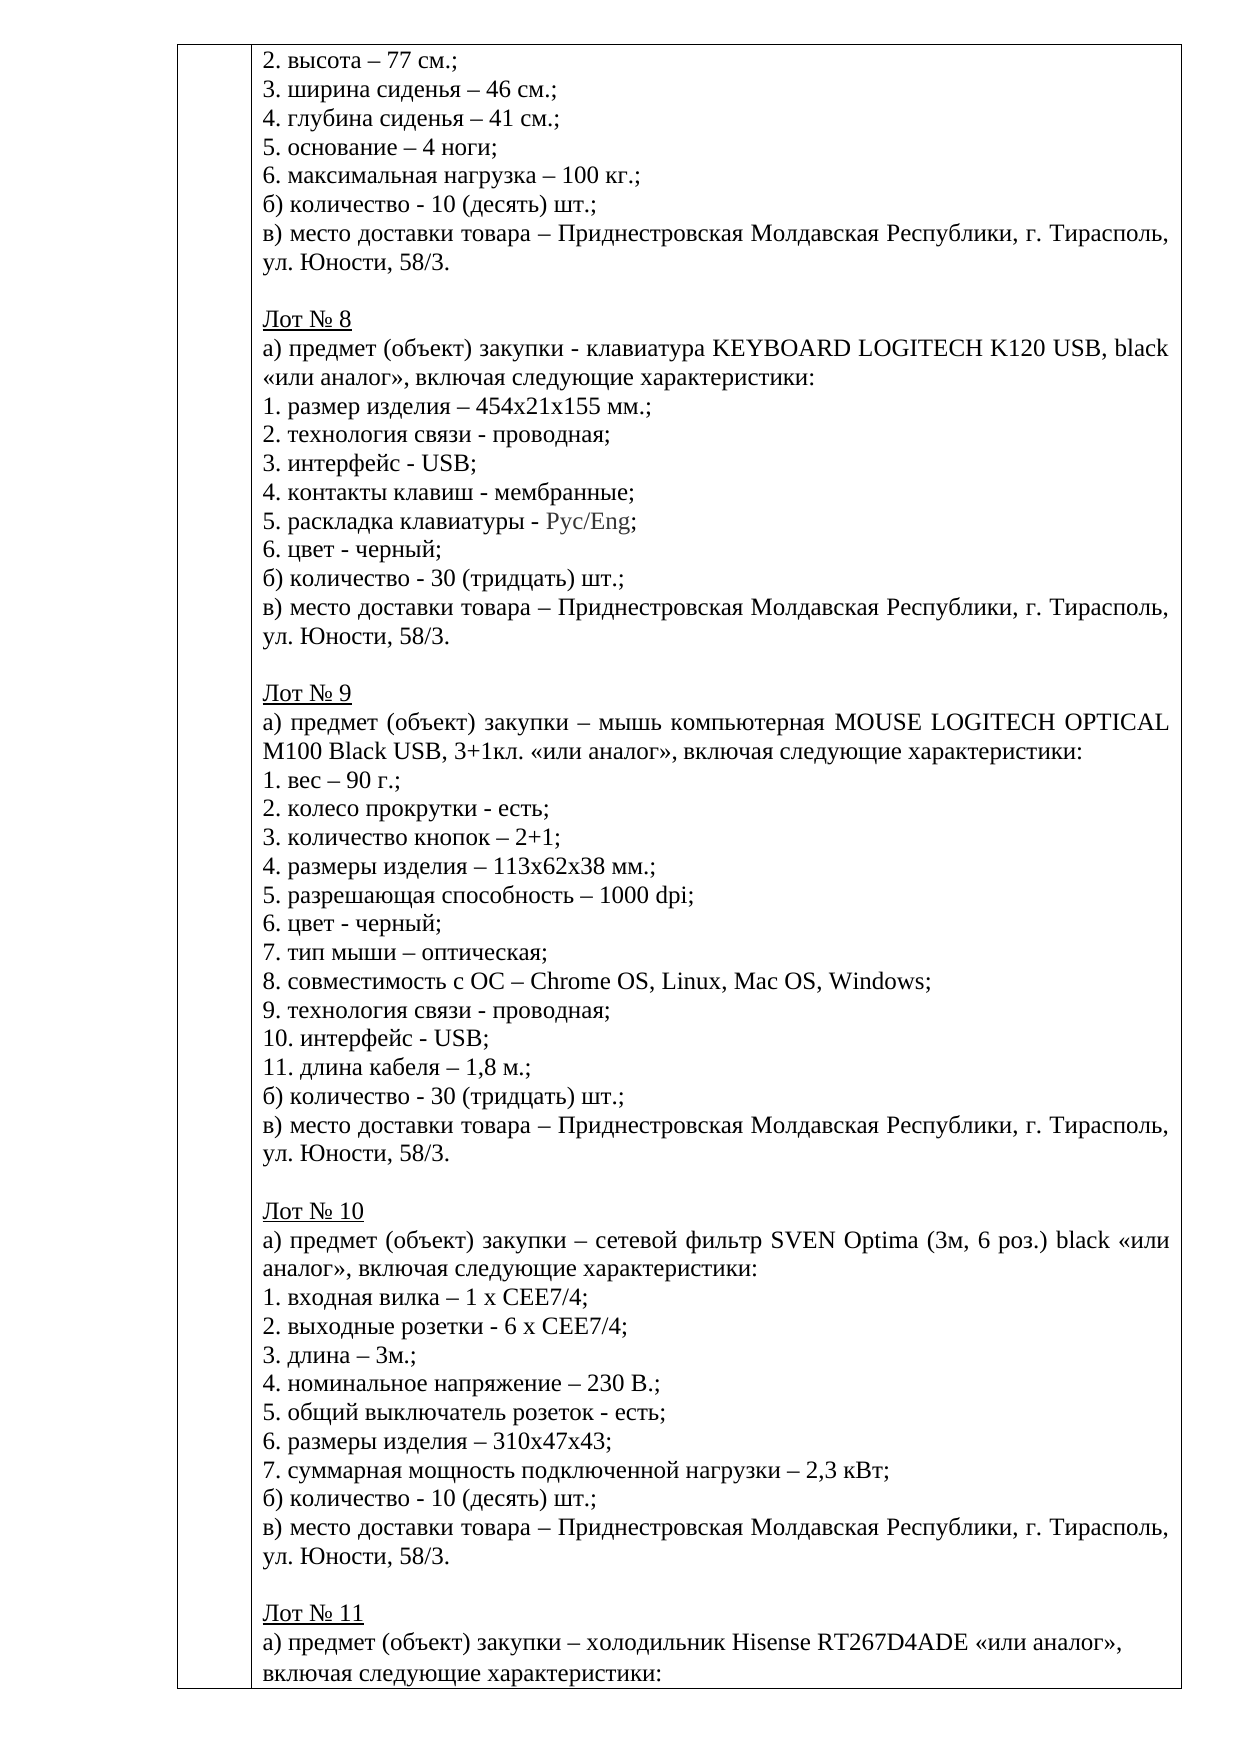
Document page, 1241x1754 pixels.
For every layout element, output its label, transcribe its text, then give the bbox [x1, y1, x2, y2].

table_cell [252, 45, 1181, 1688]
table_cell 1 [178, 45, 251, 1688]
